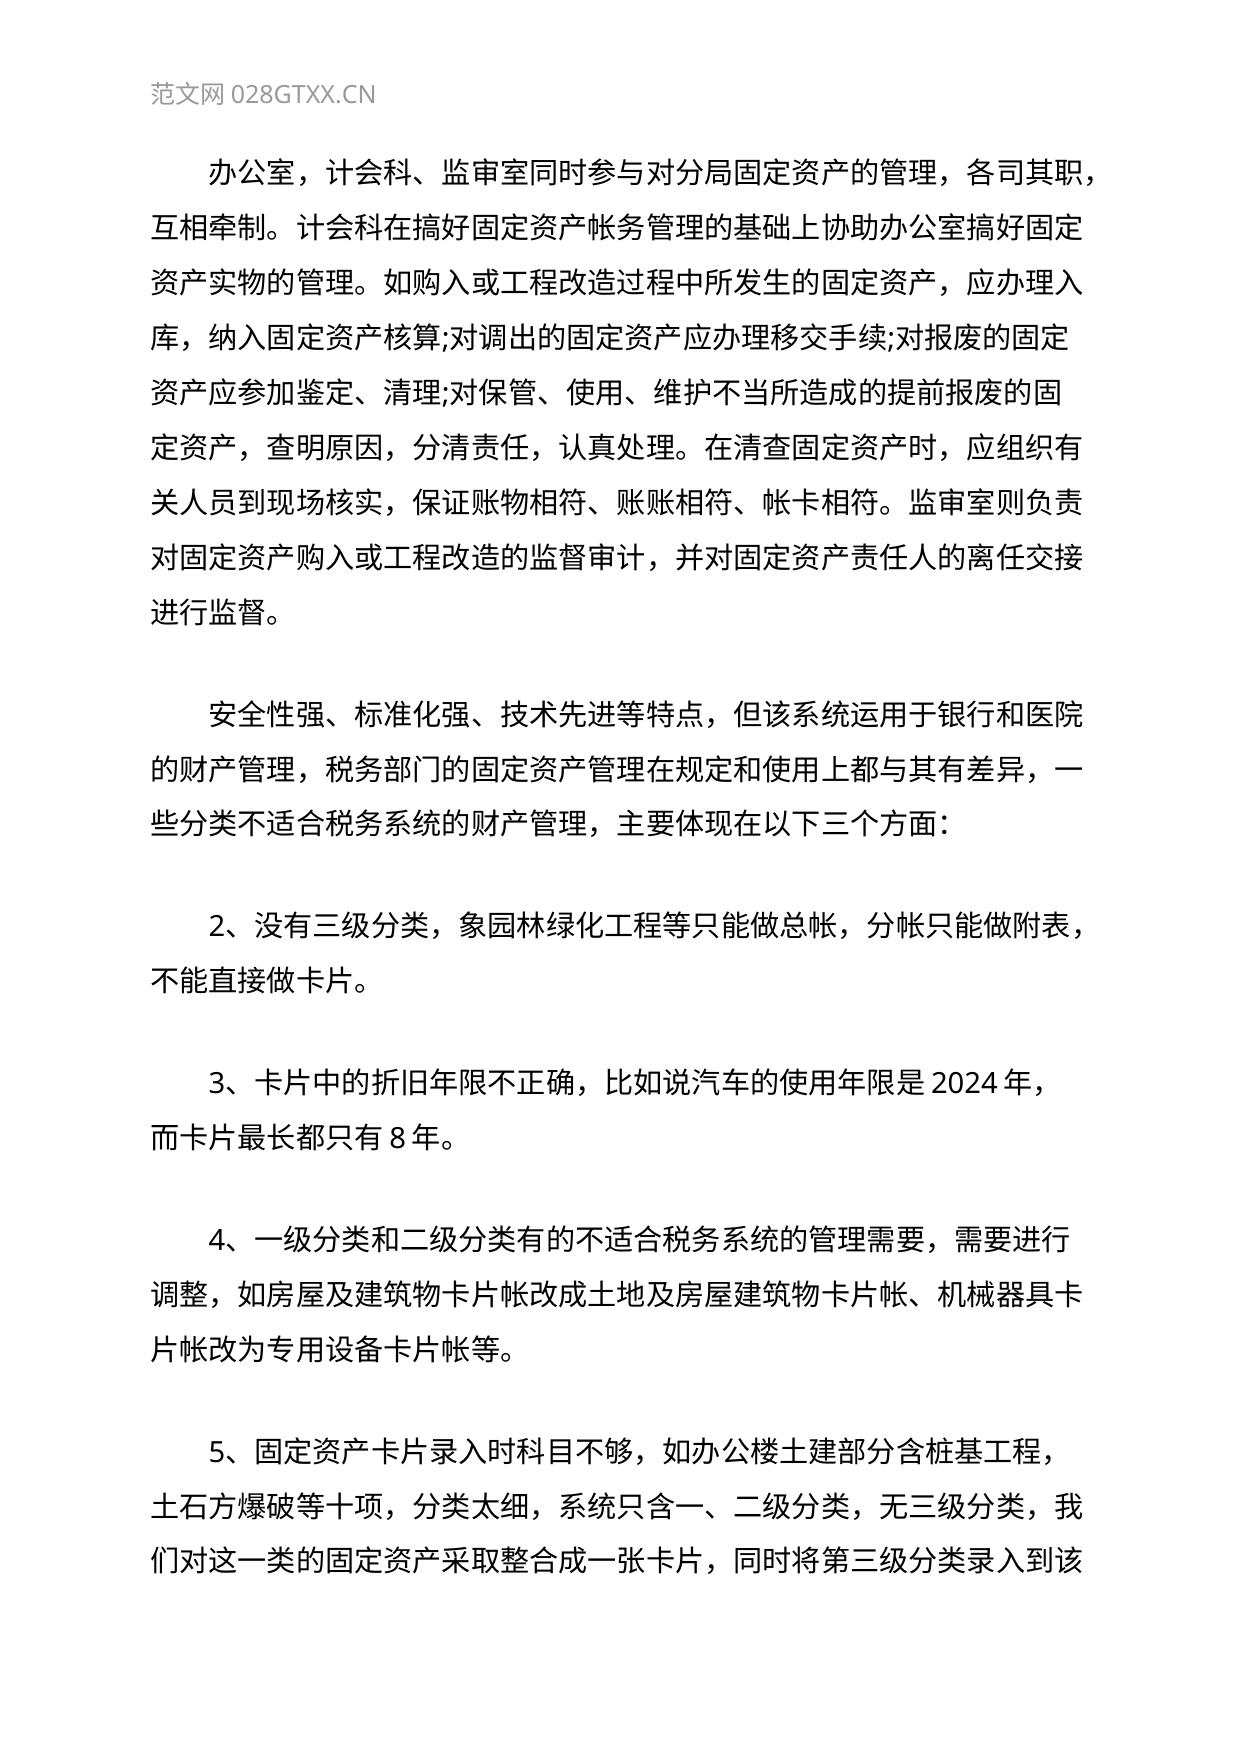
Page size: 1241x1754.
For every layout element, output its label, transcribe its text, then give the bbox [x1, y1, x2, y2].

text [150, 1428, 1090, 1580]
text 2、没有三级分类，象园林绿化工程等只能做总帐，分帐只能做附表，不能直接做卡片。 [150, 903, 1090, 1000]
text 办公室，计会科、监审室同时参与对分局固定资产的管理，各司其职，互相牵制。计会科在搞好固定资产帐务管理的基础上协助办公室搞好固定资产实物的管理。如购入或工程改造过程中所发生的固定资产，应办理入库，纳入固定资产核算;对调出的固定资产应办理移交手续;对报废的固定资产应参加鉴定、清理;对保管、使用、维护不当所造成的提前报废的固定资产，查明原因，分清责任，认真处理。在清查固定资产时，应组织有关人员到现场核实，保证账物相符、账账相符、帐卡相符。监审室则负责对固定资产购入或工程改造的监督审计，并对固定资产责任人的离任交接进行监督。 [150, 150, 1090, 632]
text 安全性强、标准化强、技术先进等特点，但该系统运用于银行和医院的财产管理，税务部门的固定资产管理在规定和使用上都与其有差异，一些分类不适合税务系统的财产管理，主要体现在以下三个方面： [150, 691, 1090, 843]
text 3、卡片中的折旧年限不正确，比如说汽车的使用年限是2024年，而卡片最长都只有8年。 [150, 1059, 1090, 1157]
text 4、一级分类和二级分类有的不适合税务系统的管理需要，需要进行调整，如房屋及建筑物卡片帐改成土地及房屋建筑物卡片帐、机械器具卡片帐改为专用设备卡片帐等。 [150, 1216, 1090, 1369]
